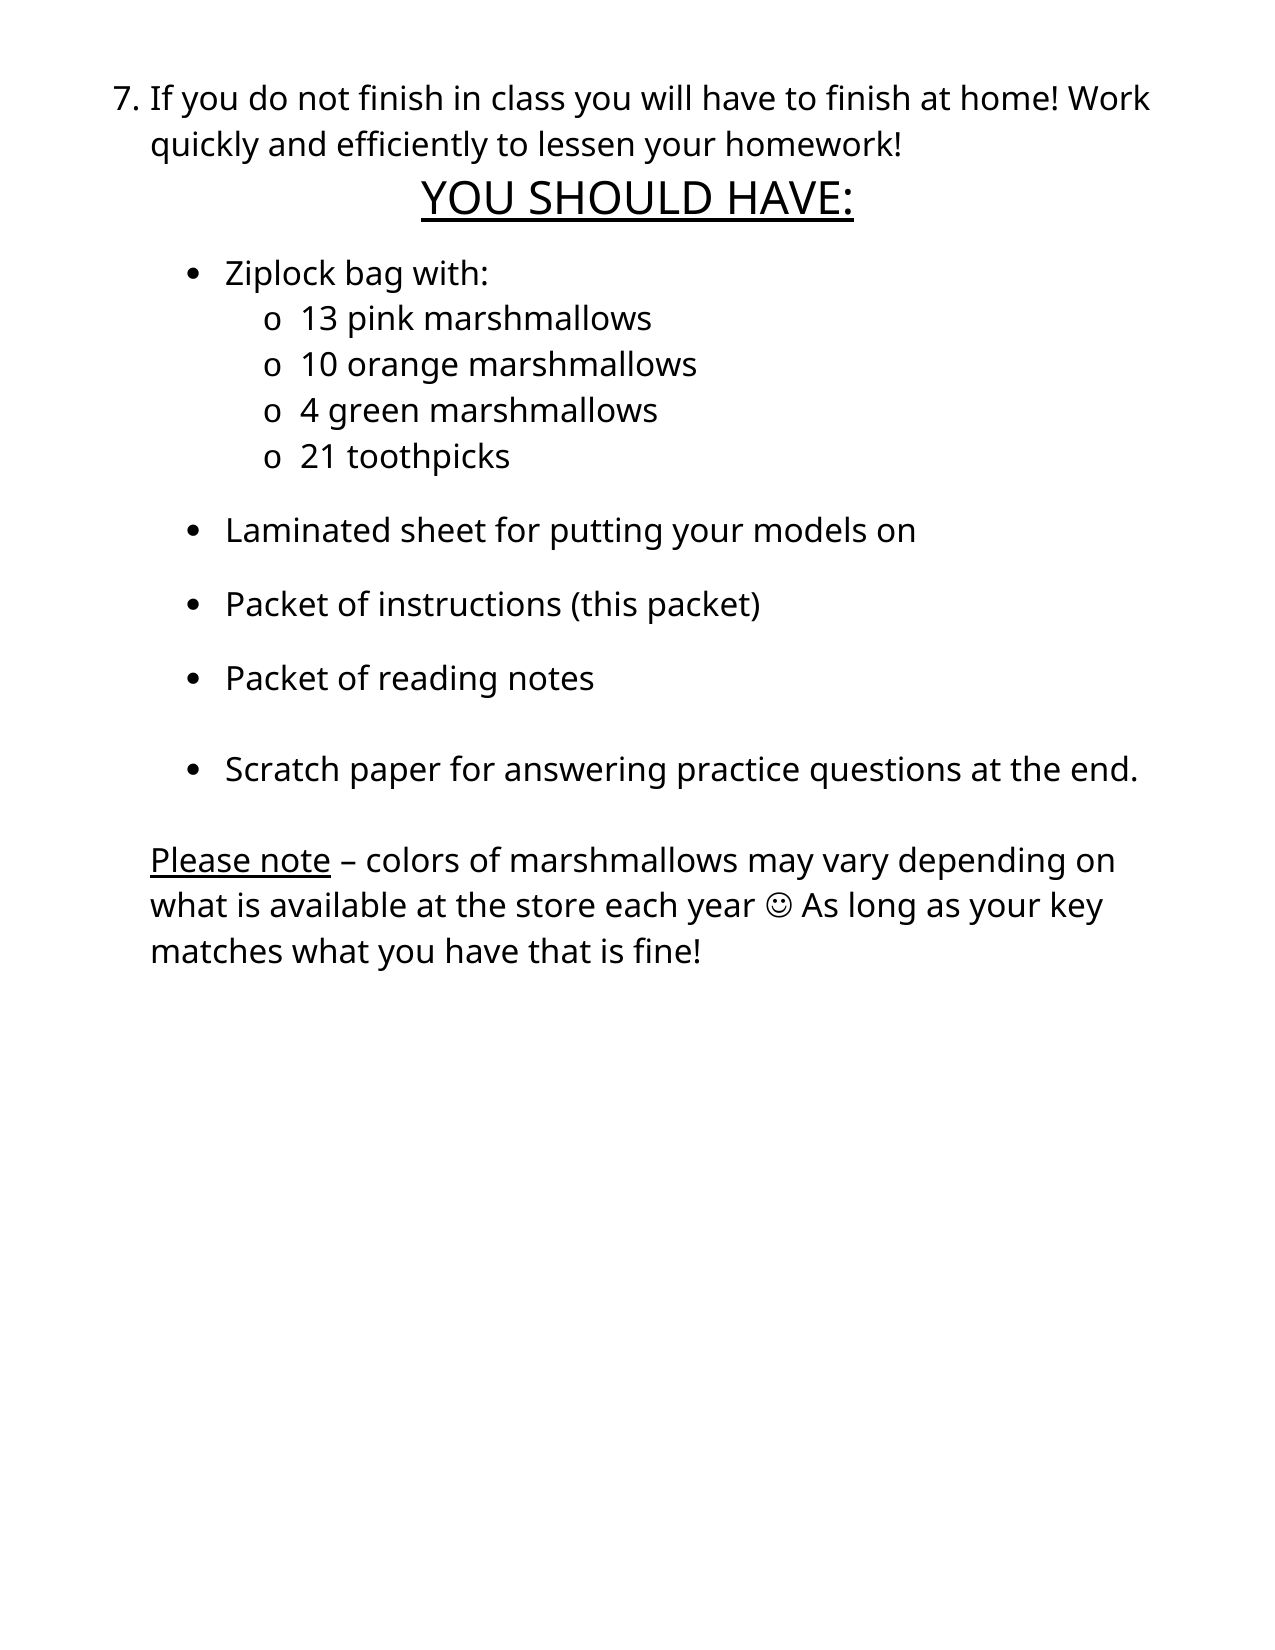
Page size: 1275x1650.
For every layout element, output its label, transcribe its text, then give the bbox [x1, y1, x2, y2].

list Please note – colors of marshmallows may vary depending on what is available at the store each year As long as your key matches what you have that is fine! [150, 837, 1200, 973]
list Packet of instructions (this packet) [187, 581, 1200, 655]
list 13 pink marshmallows [262, 295, 1200, 341]
list 21 toothpicks [262, 432, 1200, 507]
list Packet of reading notes [187, 655, 1200, 701]
list 10 orange marshmallows [262, 341, 1200, 387]
list Ziplock bag with: [187, 250, 1200, 295]
list 4 green marshmallows [262, 387, 1200, 432]
list Laminated sheet for putting your models on [187, 507, 1200, 581]
text YOU SHOULD HAVE: [75, 166, 1200, 228]
list If you do not finish in class you will have to finish at home! Work quickly and efficiently to lessen your homework! [112, 75, 1200, 166]
list Scratch paper for answering practice questions at the end. [187, 746, 1200, 791]
